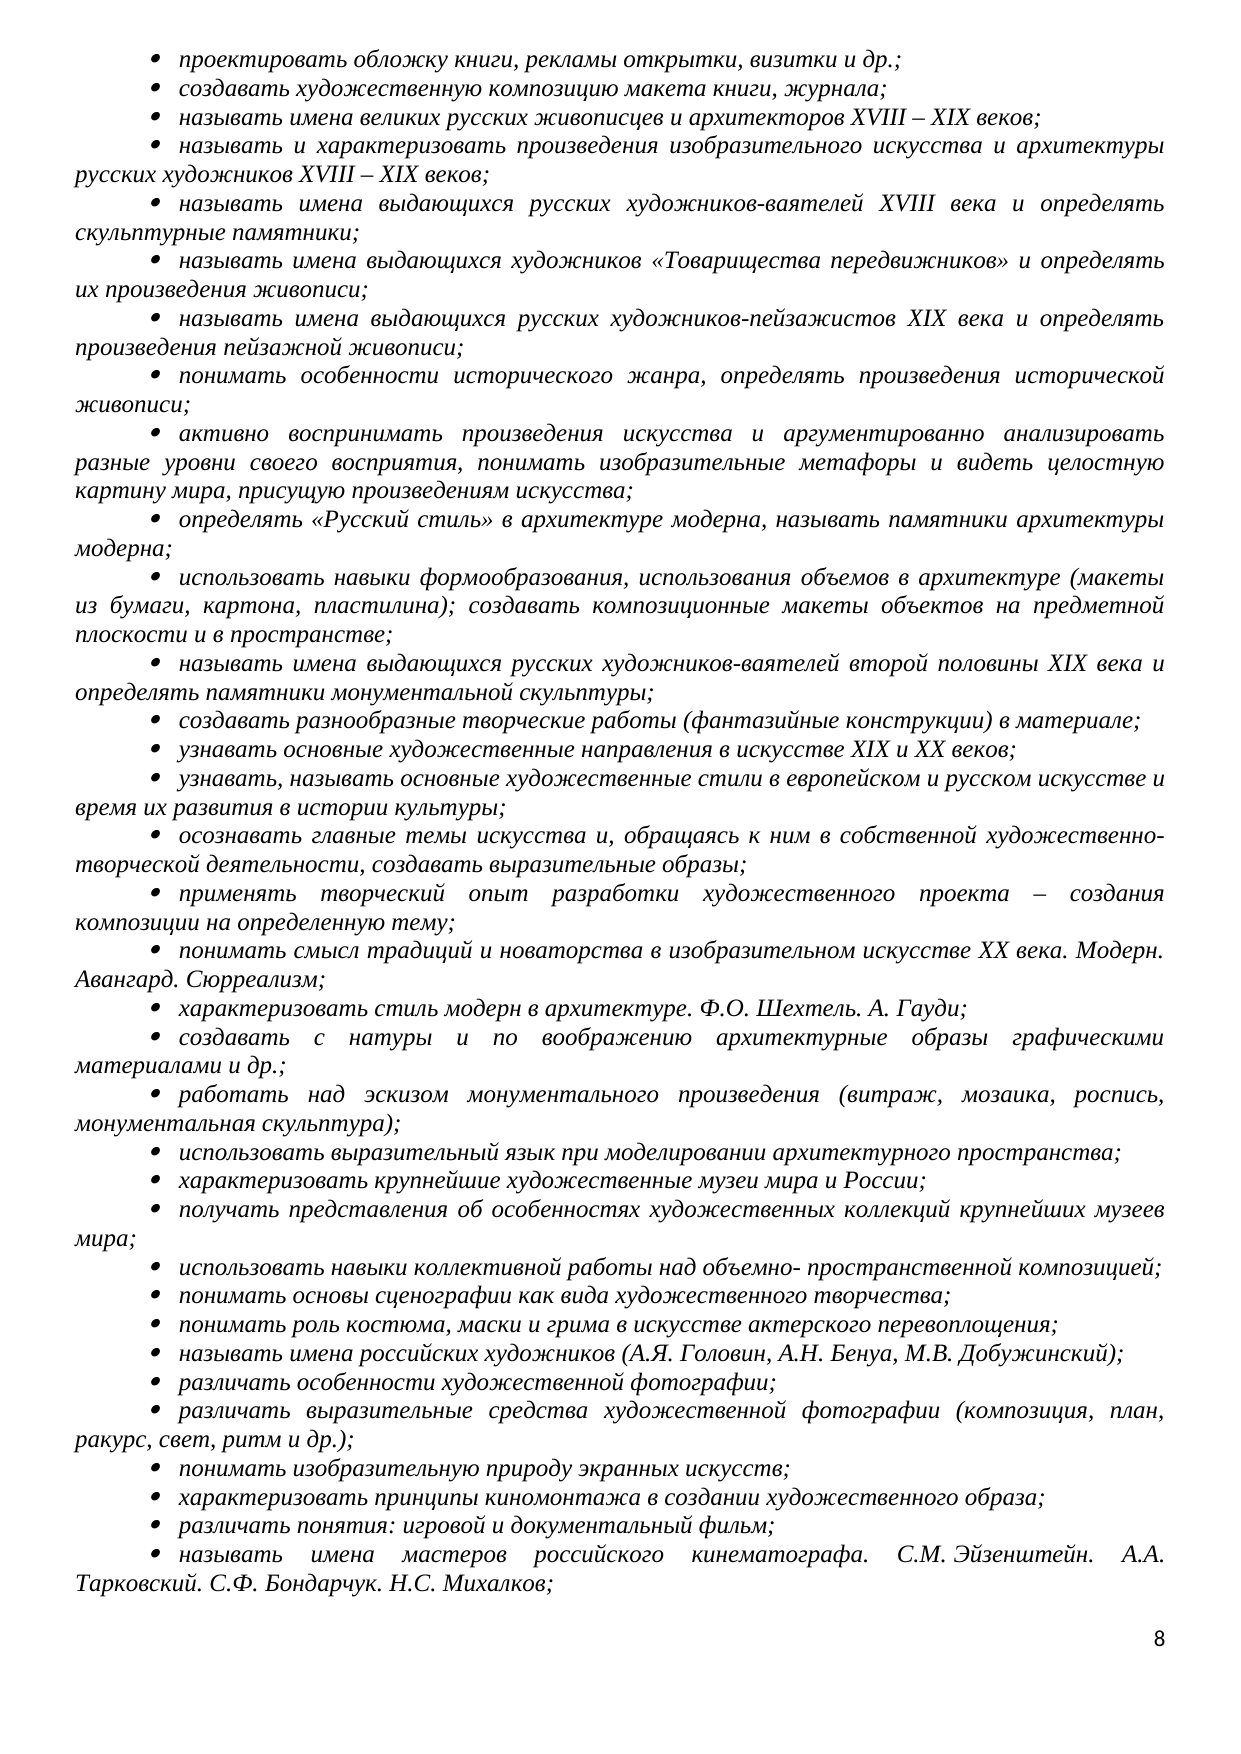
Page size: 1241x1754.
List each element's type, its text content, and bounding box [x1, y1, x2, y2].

list узнавать основные художественные направления в искусстве XIX и XX веков; [75, 734, 1165, 763]
list использовать навыки формообразования, использования объемов в архитектуре (макеты из бумаги, картона, пластилина); создавать композиционные макеты объектов на предметной плоскости и в пространстве; [75, 562, 1165, 648]
list создавать художественную композицию макета книги, журнала; [75, 73, 1165, 102]
list создавать разнообразные творческие работы (фантазийные конструкции) в материале; [75, 706, 1165, 734]
list создавать с натуры и по воображению архитектурные образы графическими материалами и др.; [75, 1022, 1165, 1079]
list осознавать главные темы искусства и, обращаясь к ним в собственной художественно-творческой деятельности, создавать выразительные образы; [75, 821, 1165, 878]
list различать особенности художественной фотографии; [75, 1367, 1165, 1396]
list понимать смысл традиций и новаторства в изобразительном искусстве XX века. Модерн. Авангард. Сюрреализм; [75, 936, 1165, 993]
list характеризовать стиль модерн в архитектуре. Ф.О. Шехтель. А. Гауди; [75, 993, 1165, 1022]
list называть имена выдающихся русских художников-ваятелей второй половины XIX века и определять памятники монументальной скульптуры; [75, 648, 1165, 706]
list понимать основы сценографии как вида художественного творчества; [75, 1281, 1165, 1309]
list называть имена выдающихся художников «Товарищества передвижников» и определять их произведения живописи; [75, 246, 1165, 303]
list понимать особенности исторического жанра, определять произведения исторической живописи; [75, 361, 1165, 418]
list узнавать, называть основные художественные стили в европейском и русском искусстве и время их развития в истории культуры; [75, 763, 1165, 821]
list характеризовать крупнейшие художественные музеи мира и России; [75, 1166, 1165, 1194]
list использовать навыки коллективной работы над объемно- пространственной композицией; [75, 1252, 1165, 1281]
list называть и характеризовать произведения изобразительного искусства и архитектуры русских художников XVIII – XIX веков; [75, 131, 1165, 188]
list характеризовать принципы киномонтажа в создании художественного образа; [75, 1482, 1165, 1511]
list применять творческий опыт разработки художественного проекта – создания композиции на определенную тему; [75, 878, 1165, 936]
list определять «Русский стиль» в архитектуре модерна, называть памятники архитектуры модерна; [75, 504, 1165, 562]
list называть имена выдающихся русских художников-пейзажистов XIX века и определять произведения пейзажной живописи; [75, 303, 1165, 361]
list называть имена великих русских живописцев и архитекторов XVIII – XIX веков; [75, 102, 1165, 131]
list различать понятия: игровой и документальный фильм; [75, 1511, 1165, 1539]
list использовать выразительный язык при моделировании архитектурного пространства; [75, 1137, 1165, 1166]
list называть имена выдающихся русских художников-ваятелей XVIII века и определять скульптурные памятники; [75, 188, 1165, 246]
list получать представления об особенностях художественных коллекций крупнейших музеев мира; [75, 1194, 1165, 1252]
list проектировать обложку книги, рекламы открытки, визитки и др.; [75, 44, 1165, 73]
list активно воспринимать произведения искусства и аргументированно анализировать разные уровни своего восприятия, понимать изобразительные метафоры и видеть целостную картину мира, присущую произведениям искусства; [75, 418, 1165, 504]
list понимать изобразительную природу экранных искусств; [75, 1453, 1165, 1482]
list различать выразительные средства художественной фотографии (композиция, план, ракурс, свет, ритм и др.); [75, 1396, 1165, 1453]
list работать над эскизом монументального произведения (витраж, мозаика, роспись, монументальная скульптура); [75, 1079, 1165, 1137]
list понимать роль костюма, маски и грима в искусстве актерского перевоплощения; [75, 1309, 1165, 1338]
list называть имена российских художников (А.Я. Головин, А.Н. Бенуа, М.В. Добужинский); [75, 1338, 1165, 1367]
list называть имена мастеров российского кинематографа. С.М. Эйзенштейн. А.А. Тарковский. С.Ф. Бондарчук. Н.С. Михалков; [75, 1539, 1165, 1597]
